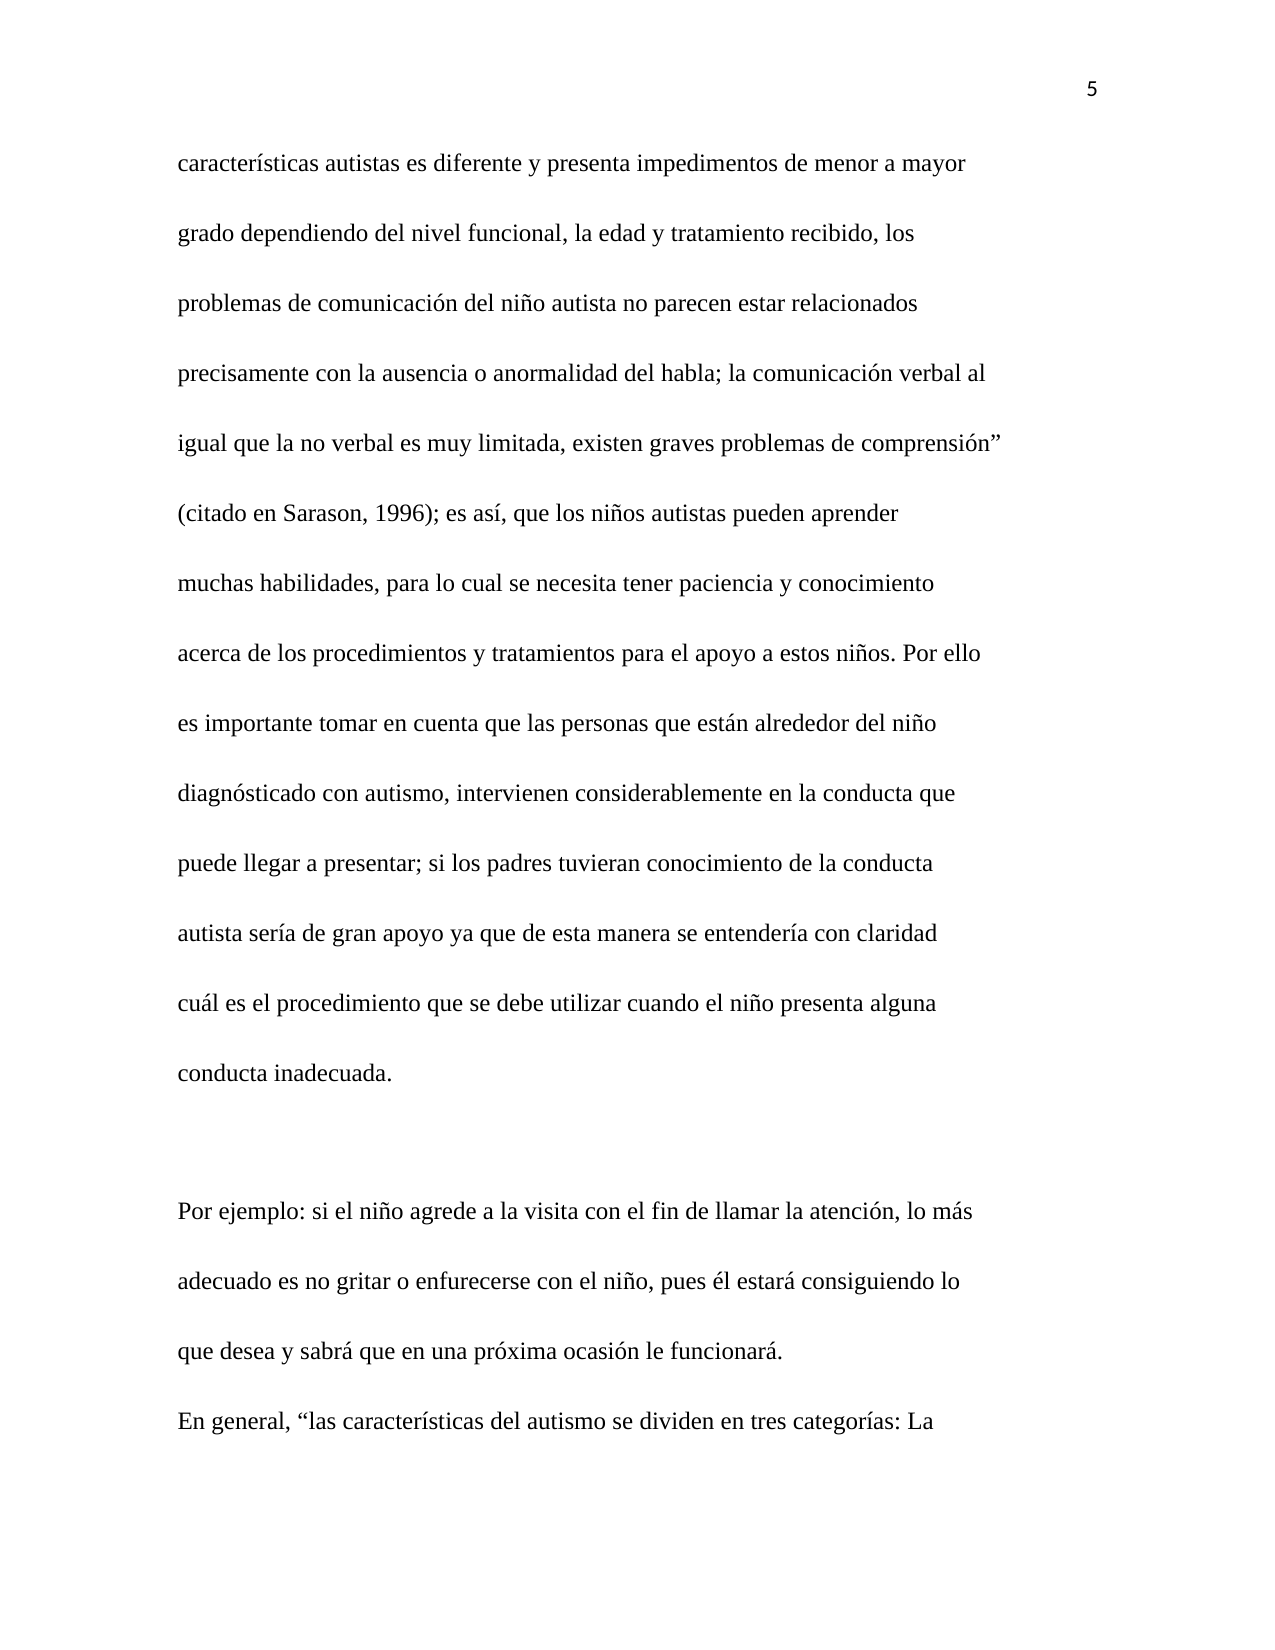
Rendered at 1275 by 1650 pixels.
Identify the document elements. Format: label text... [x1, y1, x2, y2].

text cuál es el procedimiento que se debe utilizar cuando el niño presenta alguna [177, 988, 1098, 1016]
text Por ejemplo: si el niño agrede a la visita con el fin de llamar la atención, lo más [177, 1196, 1098, 1225]
text diagnósticado con autismo, intervienen considerablemente en la conducta que [177, 778, 1098, 806]
text problemas de comunicación del niño autista no parecen estar relacionados [177, 288, 1098, 316]
text que desea y sabrá que en una próxima ocasión le funcionará. [177, 1336, 1098, 1365]
text (citado en Sarason, 1996); es así, que los niños autistas pueden aprender [177, 498, 1098, 526]
text grado dependiendo del nivel funcional, la edad y tratamiento recibido, los [177, 218, 1098, 246]
text conducta inadecuada. [177, 1058, 1098, 1086]
text puede llegar a presentar; si los padres tuvieran conocimiento de la conducta [177, 848, 1098, 876]
text adecuado es no gritar o enfurecerse con el niño, pues él estará consiguiendo lo [177, 1266, 1098, 1295]
text características autistas es diferente y presenta impedimentos de menor a mayor [177, 148, 1098, 176]
text autista sería de gran apoyo ya que de esta manera se entendería con claridad [177, 918, 1098, 946]
text acerca de los procedimientos y tratamientos para el apoyo a estos niños. Por ello [177, 638, 1098, 666]
text igual que la no verbal es muy limitada, existen graves problemas de comprensión” [177, 428, 1098, 456]
text precisamente con la ausencia o anormalidad del habla; la comunicación verbal al [177, 358, 1098, 386]
text es importante tomar en cuenta que las personas que están alrededor del niño [177, 708, 1098, 736]
text En general, “las características del autismo se dividen en tres categorías: La [177, 1406, 1098, 1435]
text muchas habilidades, para lo cual se necesita tener paciencia y conocimiento [177, 568, 1098, 596]
